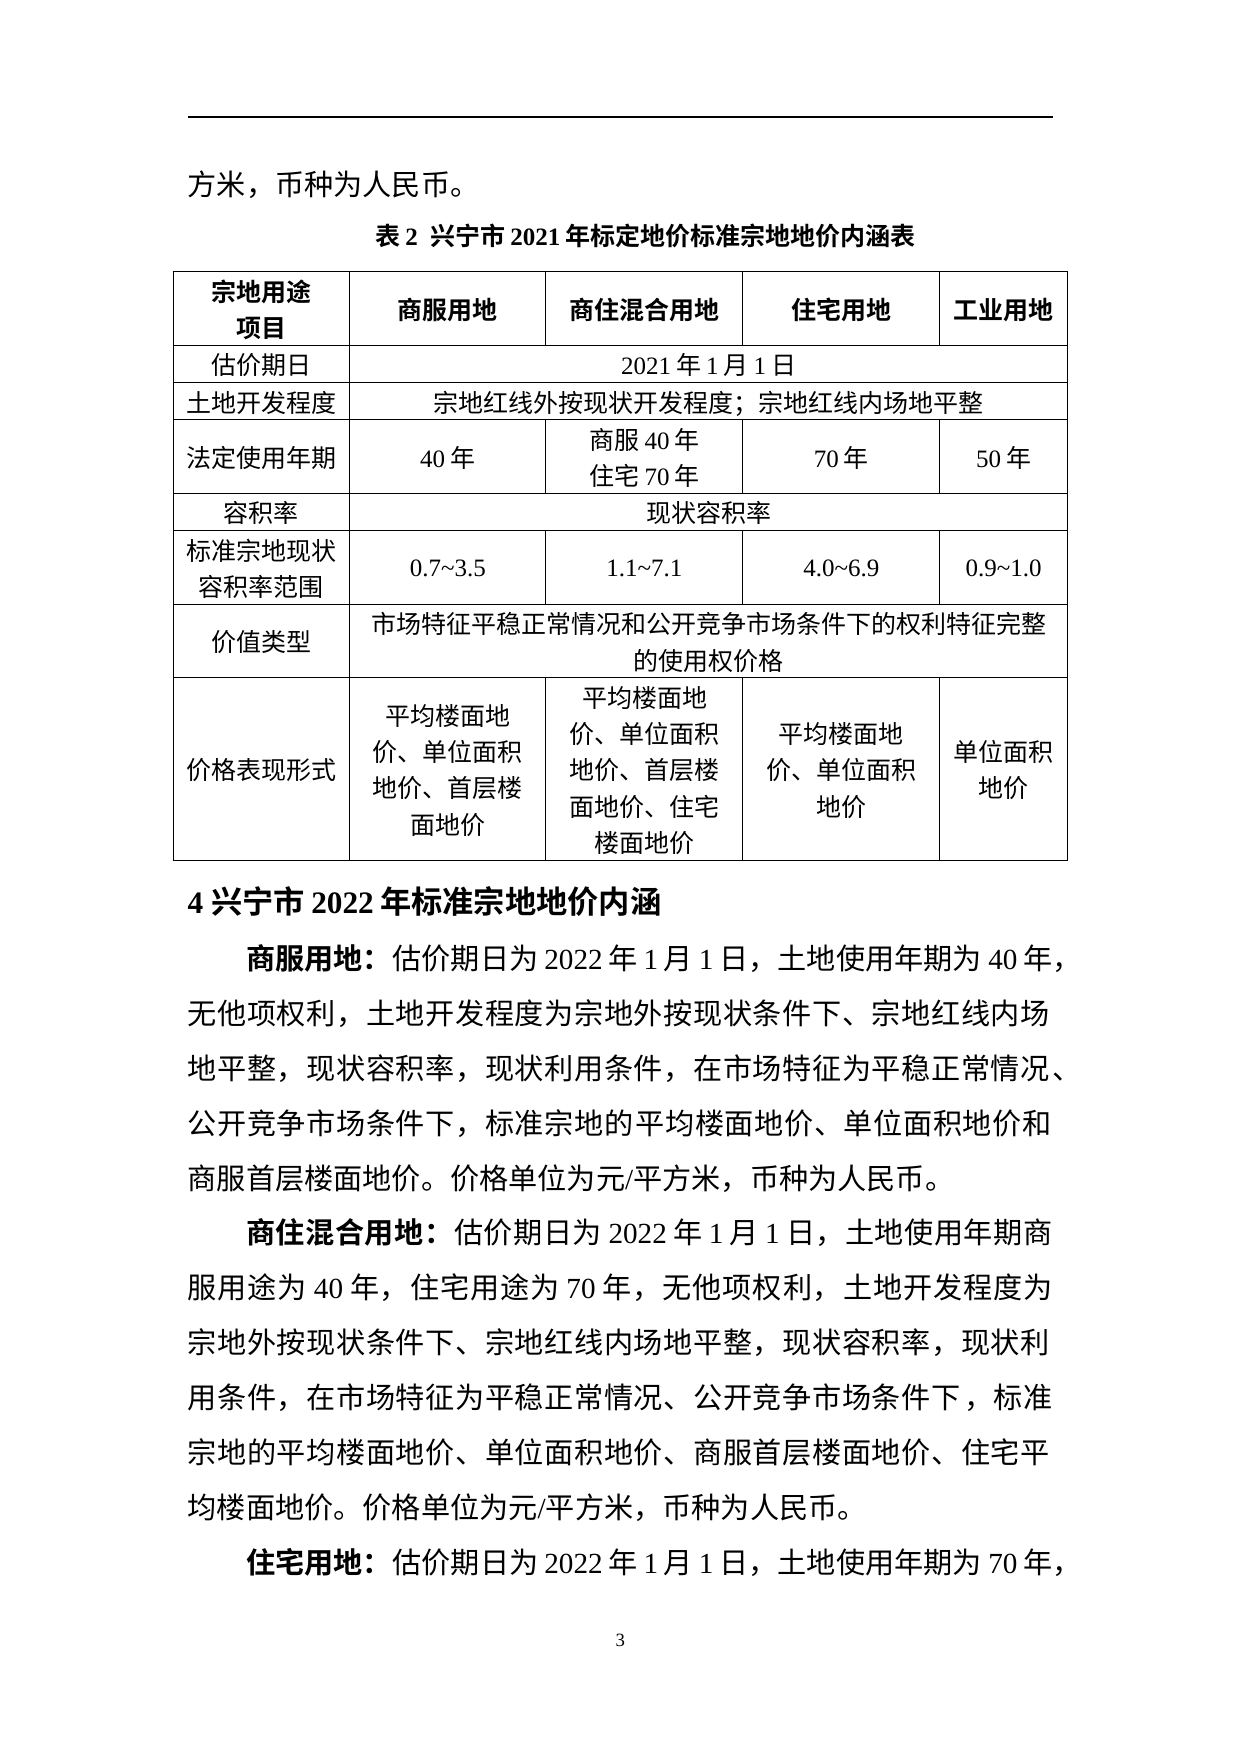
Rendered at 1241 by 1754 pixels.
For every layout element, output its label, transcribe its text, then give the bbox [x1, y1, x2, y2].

table_cell 商服40年 住宅70年 [546, 420, 742, 493]
table_cell 价值类型 [174, 605, 349, 677]
table_cell 平均楼面地价、单位面积地价、首层楼面地价 [350, 678, 545, 859]
table_cell 现状容积率 [350, 494, 1067, 530]
table_header 宗地用途 项目 [174, 272, 349, 345]
table_header 商服用地 [350, 272, 545, 345]
table_header 工业用地 [940, 272, 1067, 345]
table_cell 估价期日 [174, 346, 349, 382]
table_cell 50年 [940, 420, 1067, 493]
table_cell 0.9~1.0 [940, 531, 1067, 604]
table_cell 70年 [743, 420, 939, 493]
text 商服用地：估价期日为2022年1月1日，土地使用年期为40年，无他项权利，土地开发程度为宗地外按现状条件下、宗地红线内场地平整，现状容积率，现状利用条件，在市场特征为平稳正常情况、公开竞争市场条件下，标准宗地的平均楼面地价、单位面积地价和商服首层楼面地价。价格单位为元/平方米，币种为人民币。 [187, 936, 1053, 1197]
table_cell 4.0~6.9 [743, 531, 939, 604]
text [187, 162, 1053, 204]
table_cell 平均楼面地价、单位面积地价、首层楼面地价、住宅楼面地价 [546, 678, 742, 859]
table_cell 土地开发程度 [174, 383, 349, 419]
text 商住混合用地：估价期日为2022年1月1日，土地使用年期商服用途为40年，住宅用途为70年，无他项权利，土地开发程度为宗地外按现状条件下、宗地红线内场地平整，现状容积率，现状利用条件，在市场特征为平稳正常情况、公开竞争市场条件下，标准宗地的平均楼面地价、单位面积地价、商服首层楼面地价、住宅平均楼面地价。价格单位为元/平方米，币种为人民币。 [187, 1210, 1053, 1527]
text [187, 1539, 1053, 1582]
table_cell 2021年1月1日 [350, 346, 1067, 382]
table_cell 40年 [350, 420, 545, 493]
table_header 商住混合用地 [546, 272, 742, 345]
table_cell 法定使用年期 [174, 420, 349, 493]
table_cell 标准宗地现状容积率范围 [174, 531, 349, 604]
table_cell 0.7~3.5 [350, 531, 545, 604]
table_header 住宅用地 [743, 272, 939, 345]
text 表2 兴宁市2021年标定地价标准宗地地价内涵表 [187, 217, 1053, 253]
text 4 兴宁市2022年标准宗地地价内涵 [187, 877, 1053, 922]
table_cell 平均楼面地价、单位面积地价 [743, 678, 939, 859]
table_cell 宗地红线外按现状开发程度；宗地红线内场地平整 [350, 383, 1067, 419]
table_cell 1.1~7.1 [546, 531, 742, 604]
table_cell 容积率 [174, 494, 349, 530]
table_cell 单位面积地价 [940, 678, 1067, 859]
table_cell 价格表现形式 [174, 678, 349, 859]
table_cell 市场特征平稳正常情况和公开竞争市场条件下的权利特征完整的使用权价格 [350, 605, 1067, 677]
